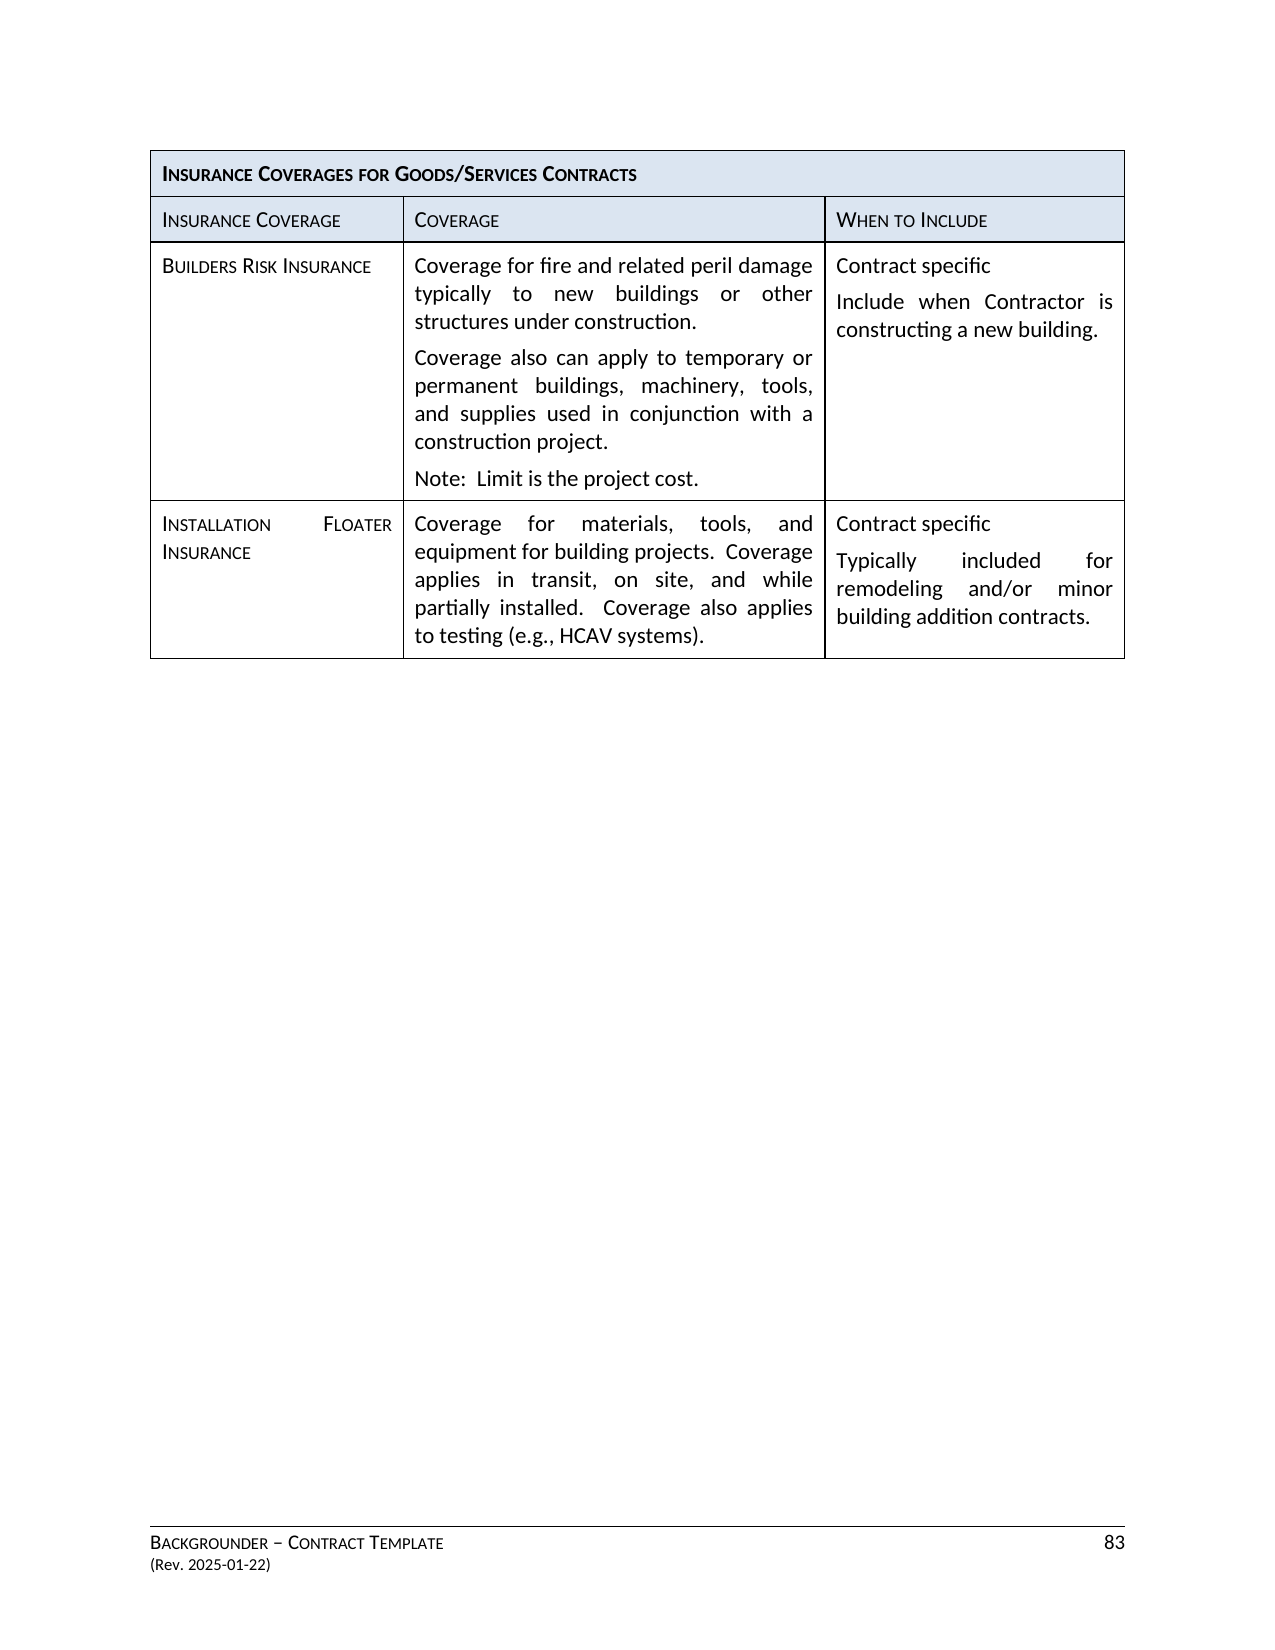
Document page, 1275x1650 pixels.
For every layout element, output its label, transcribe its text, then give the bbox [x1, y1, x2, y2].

table_cell Coverage for fire and related peril damage typically to new buildings or other structures under construction. Coverage also can apply to temporary or permanent buildings, machinery, tools, and supplies used in conjunction with a construction project. Note: Limit is the project cost. [404, 243, 824, 500]
table_cell Insurance Coverage [151, 197, 403, 241]
table_cell Installation Floater Insurance [151, 501, 403, 658]
table_cell Contract specific Include when Contractor is constructing a new building. [826, 243, 1124, 500]
table_cell Builders Risk Insurance [151, 243, 403, 500]
table_cell Coverage [404, 197, 824, 241]
table_cell Contract specific Typically included for remodeling and/or minor building addition contracts. [826, 501, 1124, 658]
table_cell Coverage for materials, tools, and equipment for building projects. Coverage applies in transit, on site, and while partially installed. Coverage also applies to testing (e.g., HCAV systems). [404, 501, 824, 658]
table_header Insurance Coverages for Goods/Services Contracts [151, 151, 1124, 196]
table_cell When to Include [826, 197, 1124, 241]
